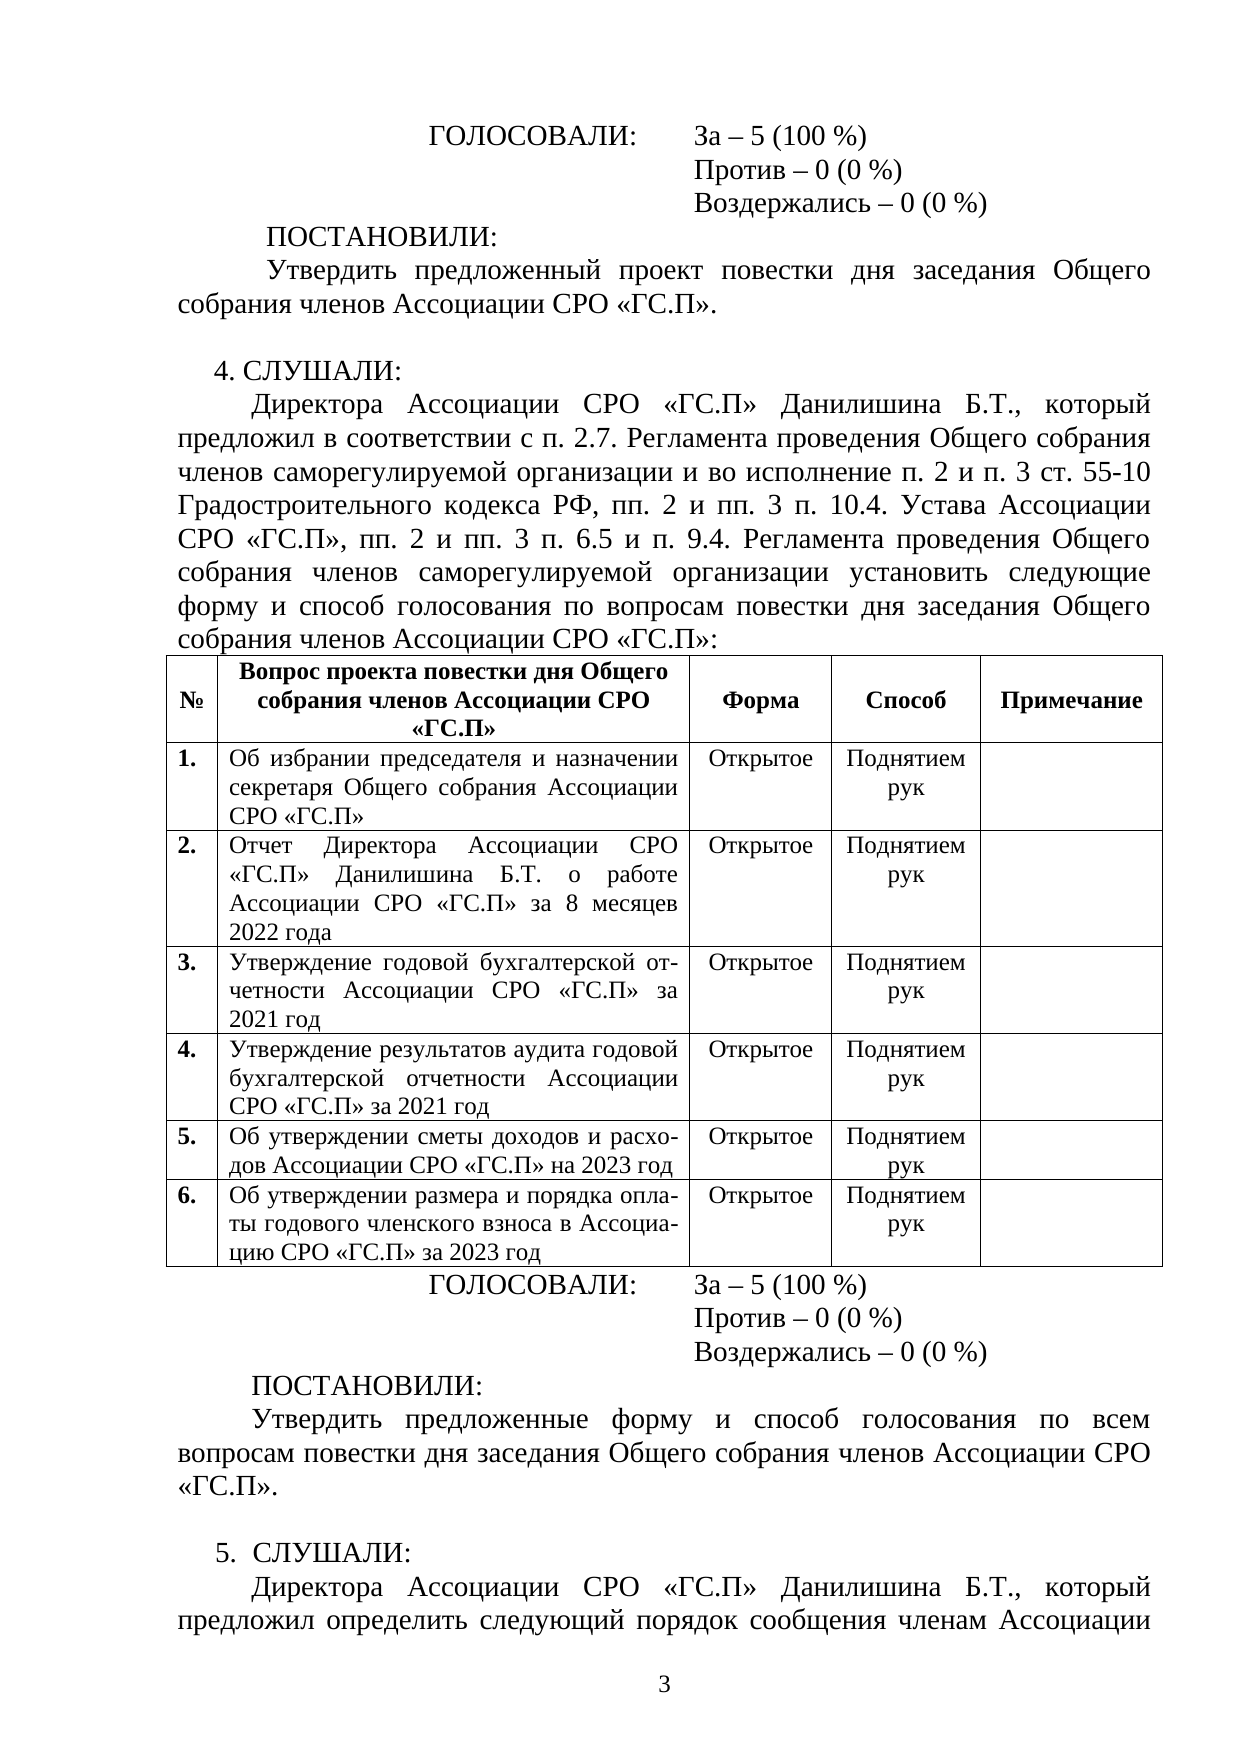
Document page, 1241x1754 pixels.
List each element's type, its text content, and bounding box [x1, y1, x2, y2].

text Воздержались – 0 (0 %) [340, 185, 1152, 219]
text Директора Ассоциации СРО «ГС.П» Данилишина Б.Т., который предложил в соответствии с п. 2.7. Регламента проведения Общего собрания членов саморегулируемой организации и во исполнение п. 2 и п. 3 ст. 55-10 Градостроительного кодекса РФ, пп. 2 и пп. 3 п. 10.4. Устава Ассоциации СРО «ГС.П», пп. 2 и пп. 3 п. 6.5 и п. 9.4. Регламента проведения Общего собрания членов саморегулируемой организации установить следующие форму и способ голосования по вопросам повестки дня заседания Общего собрания членов Ассоциации СРО «ГС.П»: [177, 387, 1152, 655]
table_cell Поднятием рук [832, 947, 980, 1033]
table_cell [167, 1121, 217, 1179]
list СЛУШАЛИ: [215, 1535, 1152, 1569]
table_cell Поднятием рук [832, 1034, 980, 1120]
table_header № [167, 656, 217, 742]
table_cell [167, 1034, 217, 1120]
table_cell [981, 831, 1162, 946]
text Против – 0 (0 %) [340, 1301, 1152, 1334]
table_cell Поднятием рук [832, 831, 980, 946]
table_cell [981, 1180, 1162, 1266]
table_cell Об избрании председателя и назначении секретаря Общего собрания Ассоциации СРО «ГС.П» [218, 743, 689, 829]
table_header Форма [690, 656, 831, 742]
table_cell Об утверждении размера и порядка оплаты годового членского взноса в Ассоциацию СРО «ГС.П» за 2023 год [218, 1180, 689, 1266]
table_cell Утверждение результатов аудита годовой бухгалтерской отчетности Ассоциации СРО «ГС.П» за 2021 год [218, 1034, 689, 1120]
table_cell Открытое [690, 831, 831, 946]
table_cell [167, 831, 217, 946]
table_cell [981, 743, 1162, 829]
table_cell Открытое [690, 1180, 831, 1266]
table_cell Открытое [690, 947, 831, 1033]
table_cell Утверждение годовой бухгалтерской отчетности Ассоциации СРО «ГС.П» за 2021 год [218, 947, 689, 1033]
table_header Вопрос проекта повестки дня Общего собрания членов Ассоциации СРО «ГС.П» [218, 656, 689, 742]
text Воздержались – 0 (0 %) [340, 1334, 1152, 1368]
table_cell Об утверждении сметы доходов и расходов Ассоциации СРО «ГС.П» на 2023 год [218, 1121, 689, 1179]
list СЛУШАЛИ: [213, 353, 1152, 387]
text ГОЛОСОВАЛИ: За – 5 (100 %) [340, 1267, 1152, 1301]
table_cell Поднятием рук [832, 743, 980, 829]
table_cell Открытое [690, 743, 831, 829]
table_cell [981, 1121, 1162, 1179]
table_cell Открытое [690, 1121, 831, 1179]
table_cell Поднятием рук [832, 1180, 980, 1266]
table_header Примечание [981, 656, 1162, 742]
table_cell [167, 1180, 217, 1266]
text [177, 1569, 1152, 1636]
table_header Способ [832, 656, 980, 742]
table_cell Поднятием рук [832, 1121, 980, 1179]
text Утвердить предложенный проект повестки дня заседания Общего собрания членов Ассоциации СРО «ГС.П». [177, 252, 1152, 319]
table_cell [167, 947, 217, 1033]
text Утвердить предложенные форму и способ голосования по всем вопросам повестки дня заседания Общего собрания членов Ассоциации СРО «ГС.П». [177, 1401, 1152, 1502]
text ГОЛОСОВАЛИ: За – 5 (100 %) [340, 118, 1152, 152]
table_cell Открытое [690, 1034, 831, 1120]
table_cell [981, 947, 1162, 1033]
text Против – 0 (0 %) [340, 152, 1152, 185]
text ПОСТАНОВИЛИ: [177, 1368, 1152, 1401]
text ПОСТАНОВИЛИ: [177, 219, 1152, 252]
table_cell [981, 1034, 1162, 1120]
table_cell Отчет Директора Ассоциации СРО «ГС.П» Данилишина Б.Т. о работе Ассоциации СРО «ГС.П» за 8 месяцев 2022 года [218, 831, 689, 946]
table_cell [167, 743, 217, 829]
